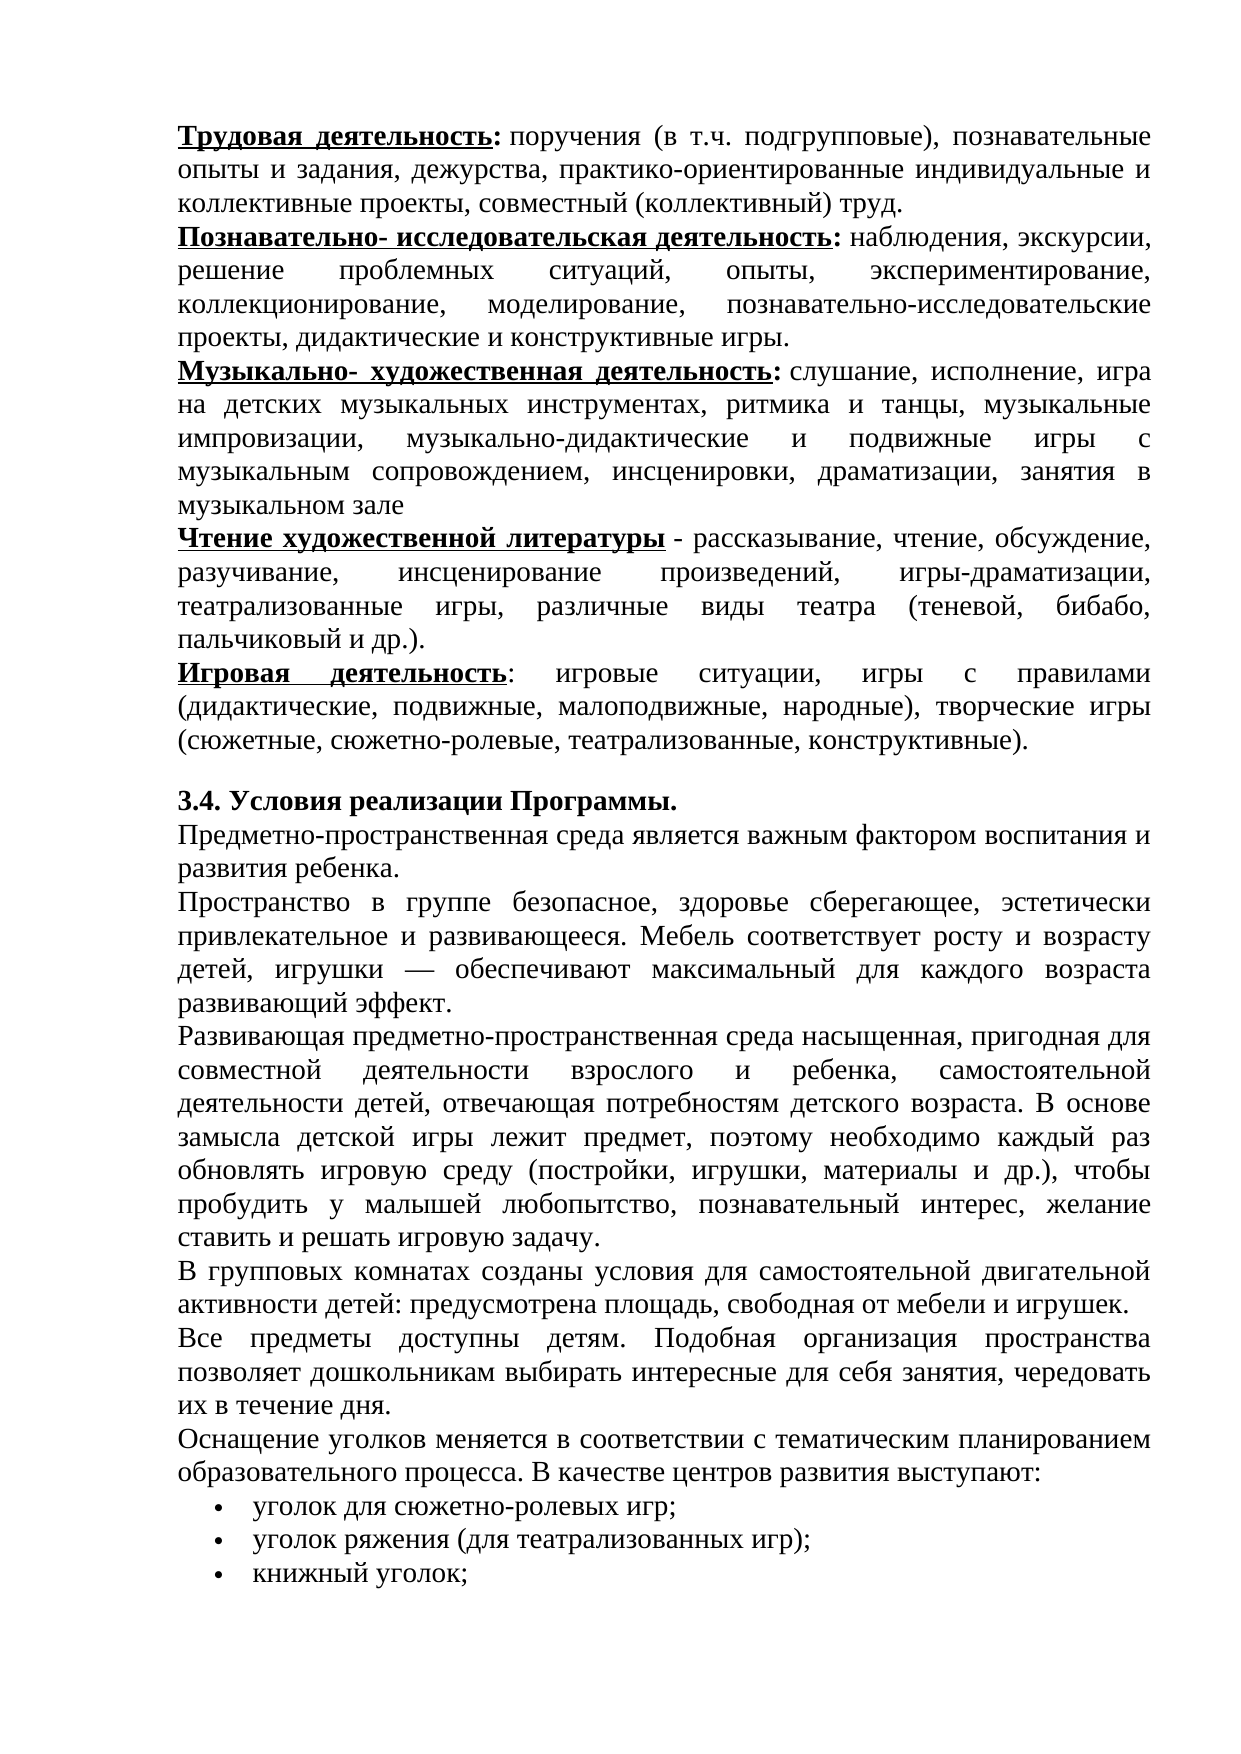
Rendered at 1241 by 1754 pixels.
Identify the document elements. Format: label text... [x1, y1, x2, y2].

text Оснащение уголков меняется в соответствии с тематическим планированием образовательного процесса. В качестве центров развития выступают: [177, 1421, 1152, 1488]
text Развивающая предметно-пространственная среда насыщенная, пригодная для совместной деятельности взрослого и ребенка, самостоятельной деятельности детей, отвечающая потребностям детского возраста. В основе замысла детской игры лежит предмет, поэтому необходимо каждый раз обновлять игровую среду (постройки, игрушки, материалы и др.), чтобы пробудить у малышей любопытство, познавательный интерес, желание ставить и решать игровую задачу. [177, 1018, 1152, 1253]
list уголок для сюжетно-ролевых игр; [215, 1488, 1152, 1521]
text Пространство в группе безопасное, здоровье сберегающее, эстетически привлекательное и развивающееся. Мебель соответствует росту и возрасту детей, игрушки — обеспечивают максимальный для каждого возраста развивающий эффект. [177, 884, 1152, 1018]
text Чтение художественной литературы - рассказывание, чтение, обсуждение, разучивание, инсценирование произведений, игры-драматизации, театрализованные игры, различные виды театра (теневой, бибабо, пальчиковый и др.). [177, 521, 1152, 655]
text В групповых комнатах созданы условия для самостоятельной двигательной активности детей: предусмотрена площадь, свободная от мебели и игрушек. [177, 1253, 1152, 1320]
text Предметно-пространственная среда является важным фактором воспитания и развития ребенка. [177, 817, 1152, 884]
text Игровая деятельность: игровые ситуации, игры с правилами (дидактические, подвижные, малоподвижные, народные), творческие игры (сюжетные, сюжетно-ролевые, театрализованные, конструктивные). [177, 655, 1152, 755]
text 3.4. Условия реализации Программы. [177, 783, 1152, 817]
list уголок ряжения (для театрализованных игр); [215, 1521, 1152, 1555]
text Трудовая деятельность: поручения (в т.ч. подгрупповые), познавательные опыты и задания, дежурства, практико-ориентированные индивидуальные и коллективные проекты, совместный (коллективный) труд. [177, 118, 1152, 219]
text Познавательно- исследовательская деятельность: наблюдения, экскурсии, решение проблемных ситуаций, опыты, экспериментирование, коллекционирование, моделирование, познавательно-исследовательские проекты, дидактические и конструктивные игры. [177, 219, 1152, 353]
text Все предметы доступны детям. Подобная организация пространства позволяет дошкольникам выбирать интересные для себя занятия, чередовать их в течение дня. [177, 1320, 1152, 1421]
text Музыкально- художественная деятельность: слушание, исполнение, игра на детских музыкальных инструментах, ритмика и танцы, музыкальные импровизации, музыкально-дидактические и подвижные игры с музыкальным сопровождением, инсценировки, драматизации, занятия в музыкальном зале [177, 353, 1152, 521]
list книжный уголок; [215, 1555, 1152, 1588]
